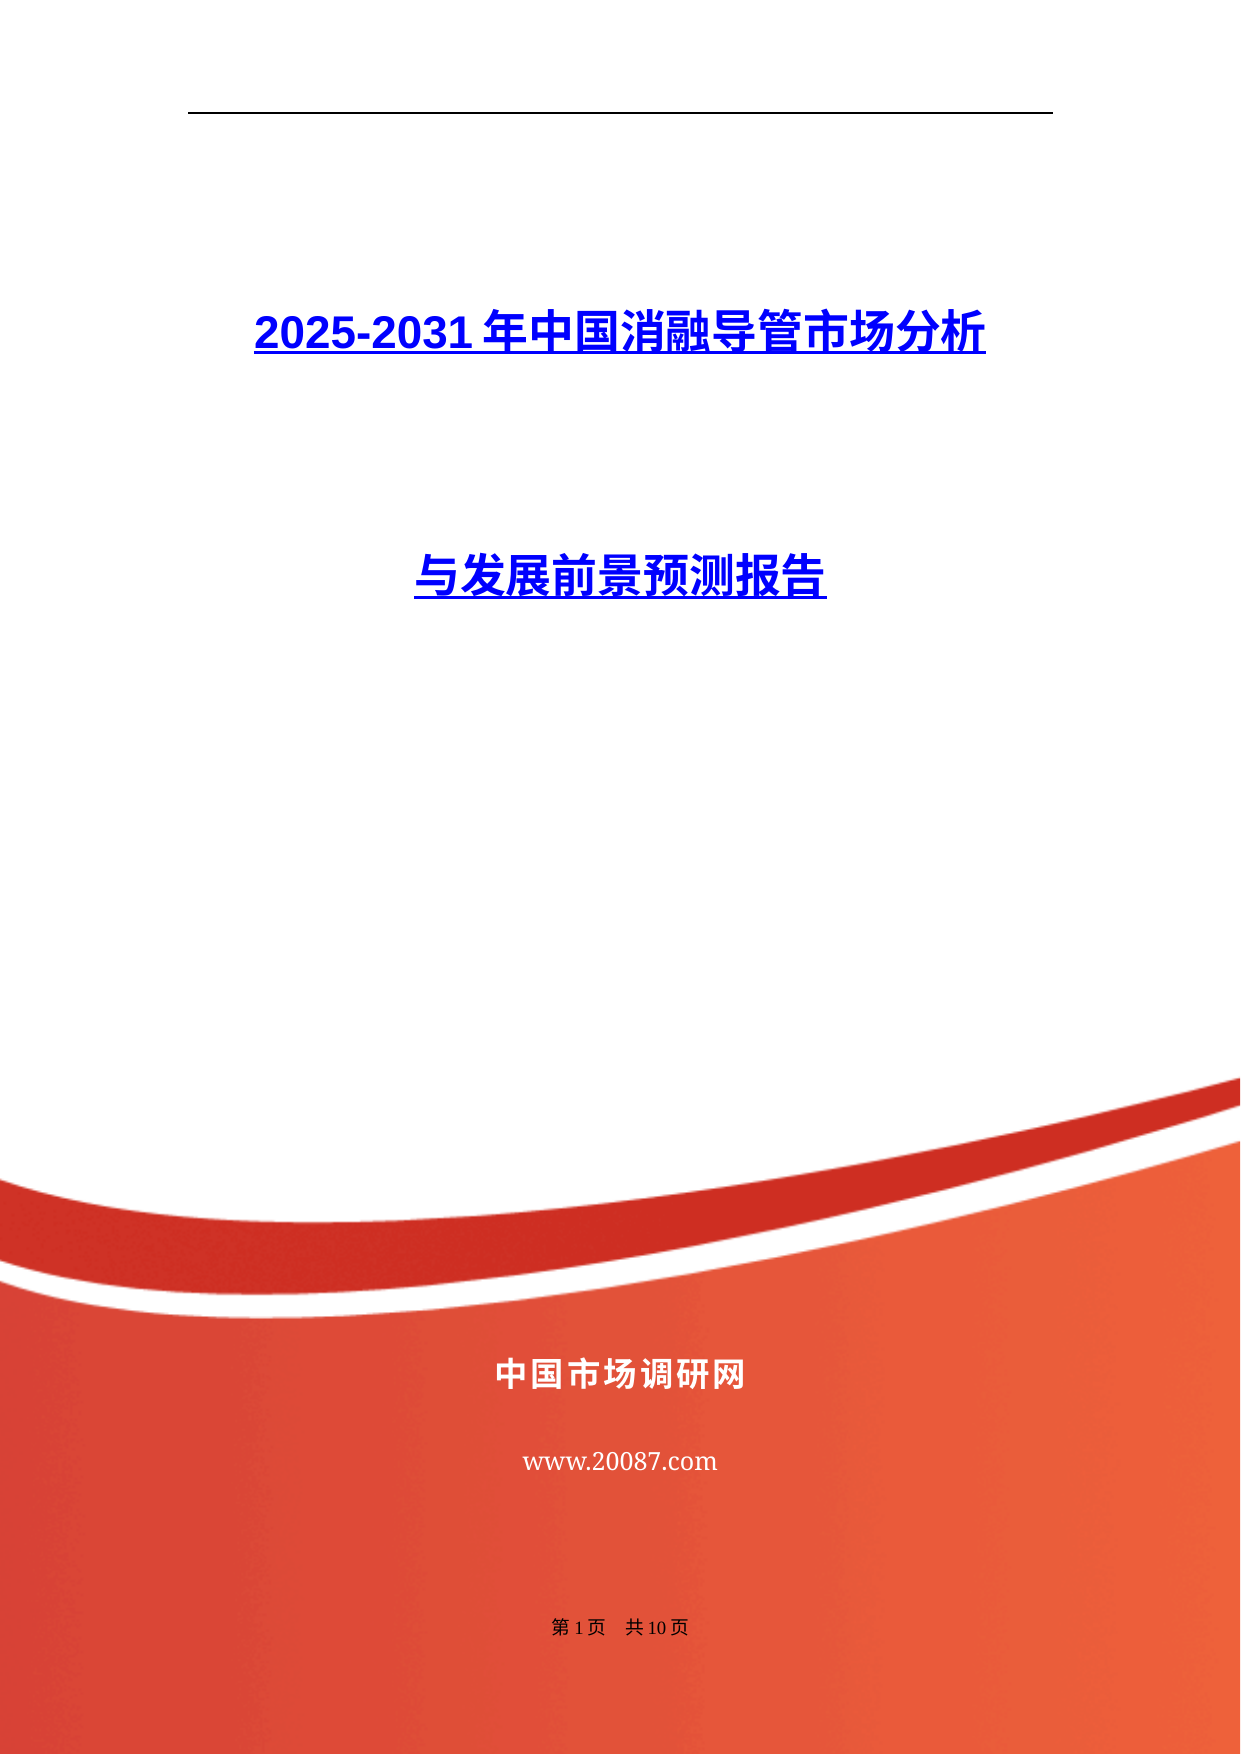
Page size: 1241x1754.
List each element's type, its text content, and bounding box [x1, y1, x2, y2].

table_header 2025-2031年中国消融导管市场分析与发展前景预测报告 [188, 207, 1053, 773]
picture [0, 1006, 1241, 1754]
text www.20087.com [187, 1428, 1053, 1493]
subtitle 中国市场调研网 [187, 1339, 1053, 1404]
